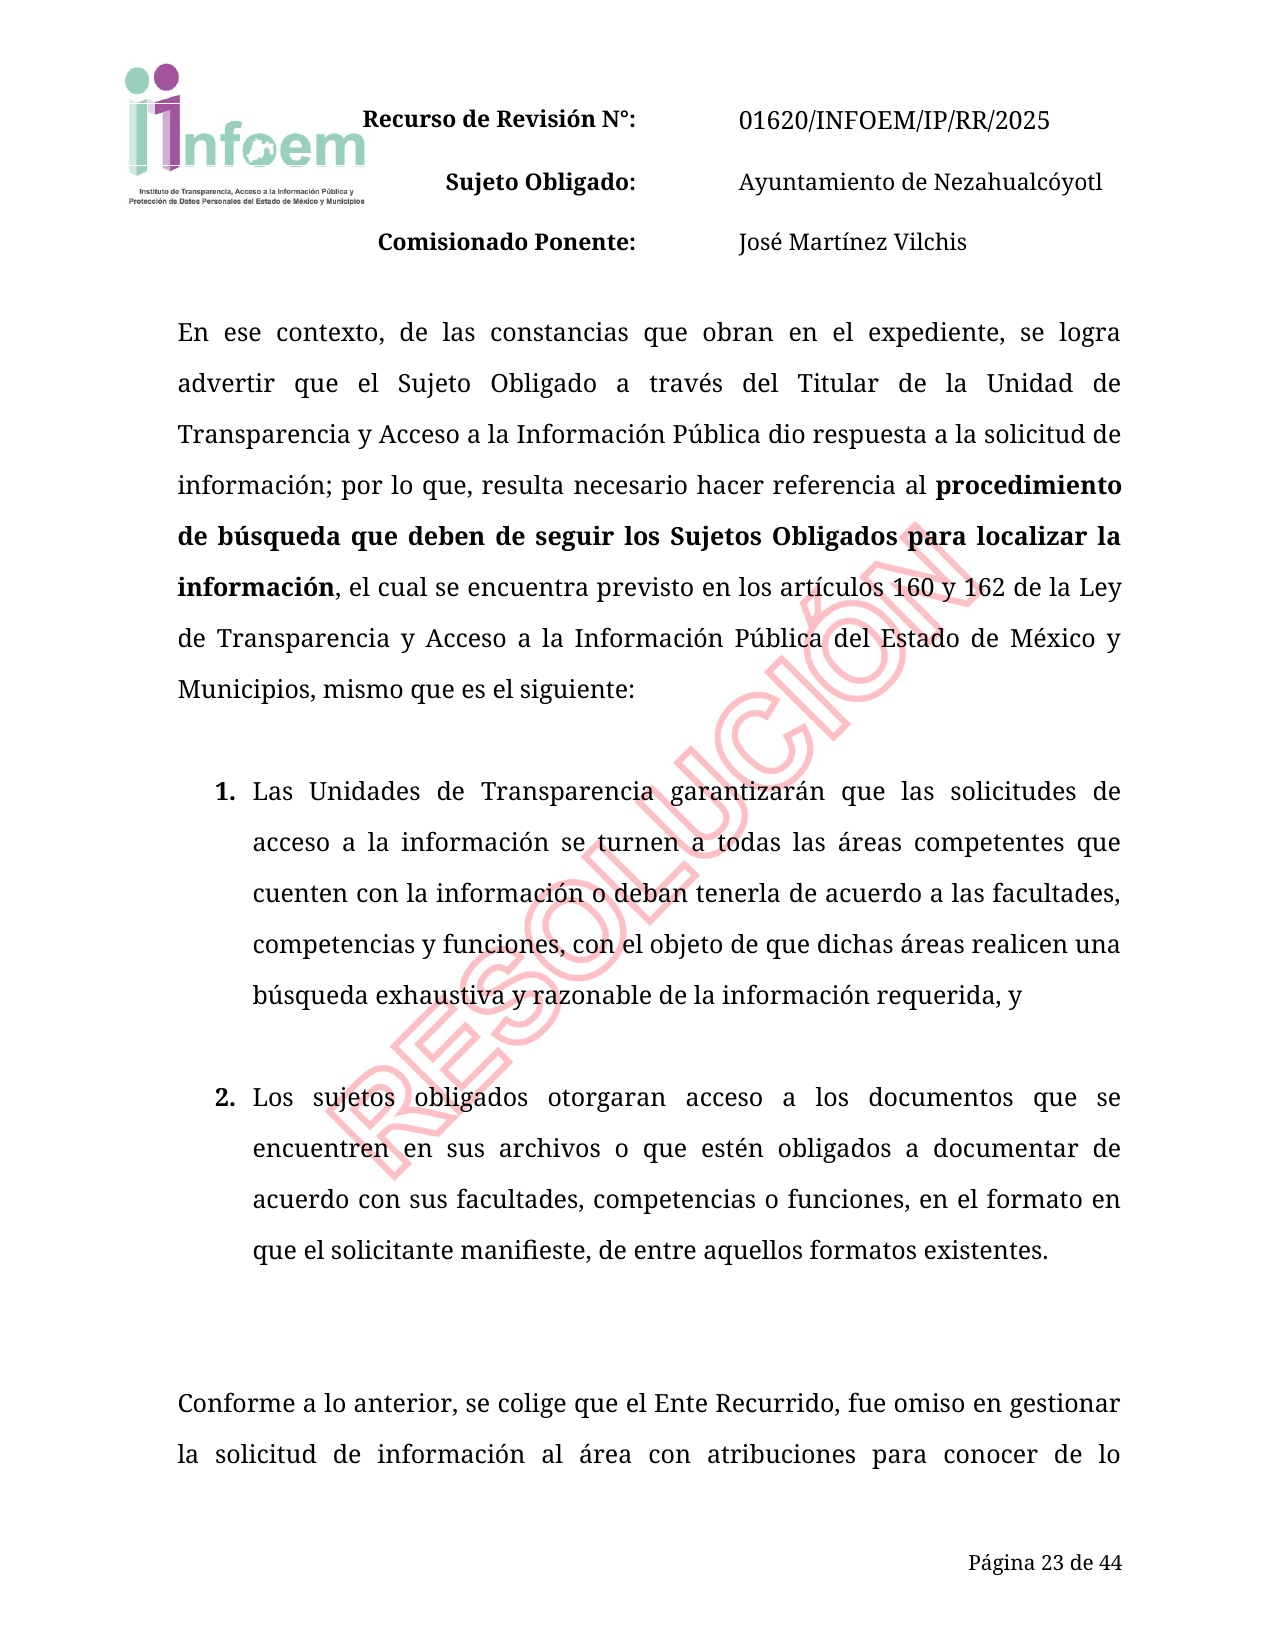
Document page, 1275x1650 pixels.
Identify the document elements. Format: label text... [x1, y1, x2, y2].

list Las Unidades de Transparencia garantizarán que las solicitudes de acceso a la información se turnen a todas las áreas competentes que cuenten con la información o deban tenerla de acuerdo a las facultades, competencias y funciones, con el objeto de que dichas áreas realicen una búsqueda exhaustiva y razonable de la información requerida, y [215, 774, 1122, 1012]
text En ese contexto, de las constancias que obran en el expediente, se logra advertir que el Sujeto Obligado a través del Titular de la Unidad de Transparencia y Acceso a la Información Pública dio respuesta a la solicitud de información; por lo que, resulta necesario hacer referencia al procedimiento de búsqueda que deben de seguir los Sujetos Obligados para localizar la información, el cual se encuentra previsto en los artículos 160 y 162 de la Ley de Transparencia y Acceso a la Información Pública del Estado de México y Municipios, mismo que es el siguiente: [177, 314, 1122, 706]
list Los sujetos obligados otorgaran acceso a los documentos que se encuentren en sus archivos o que estén obligados a documentar de acuerdo con sus facultades, competencias o funciones, en el formato en que el solicitante manifieste, de entre aquellos formatos existentes. [215, 1080, 1122, 1267]
picture [6, 3, 1271, 1650]
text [177, 1386, 1122, 1471]
